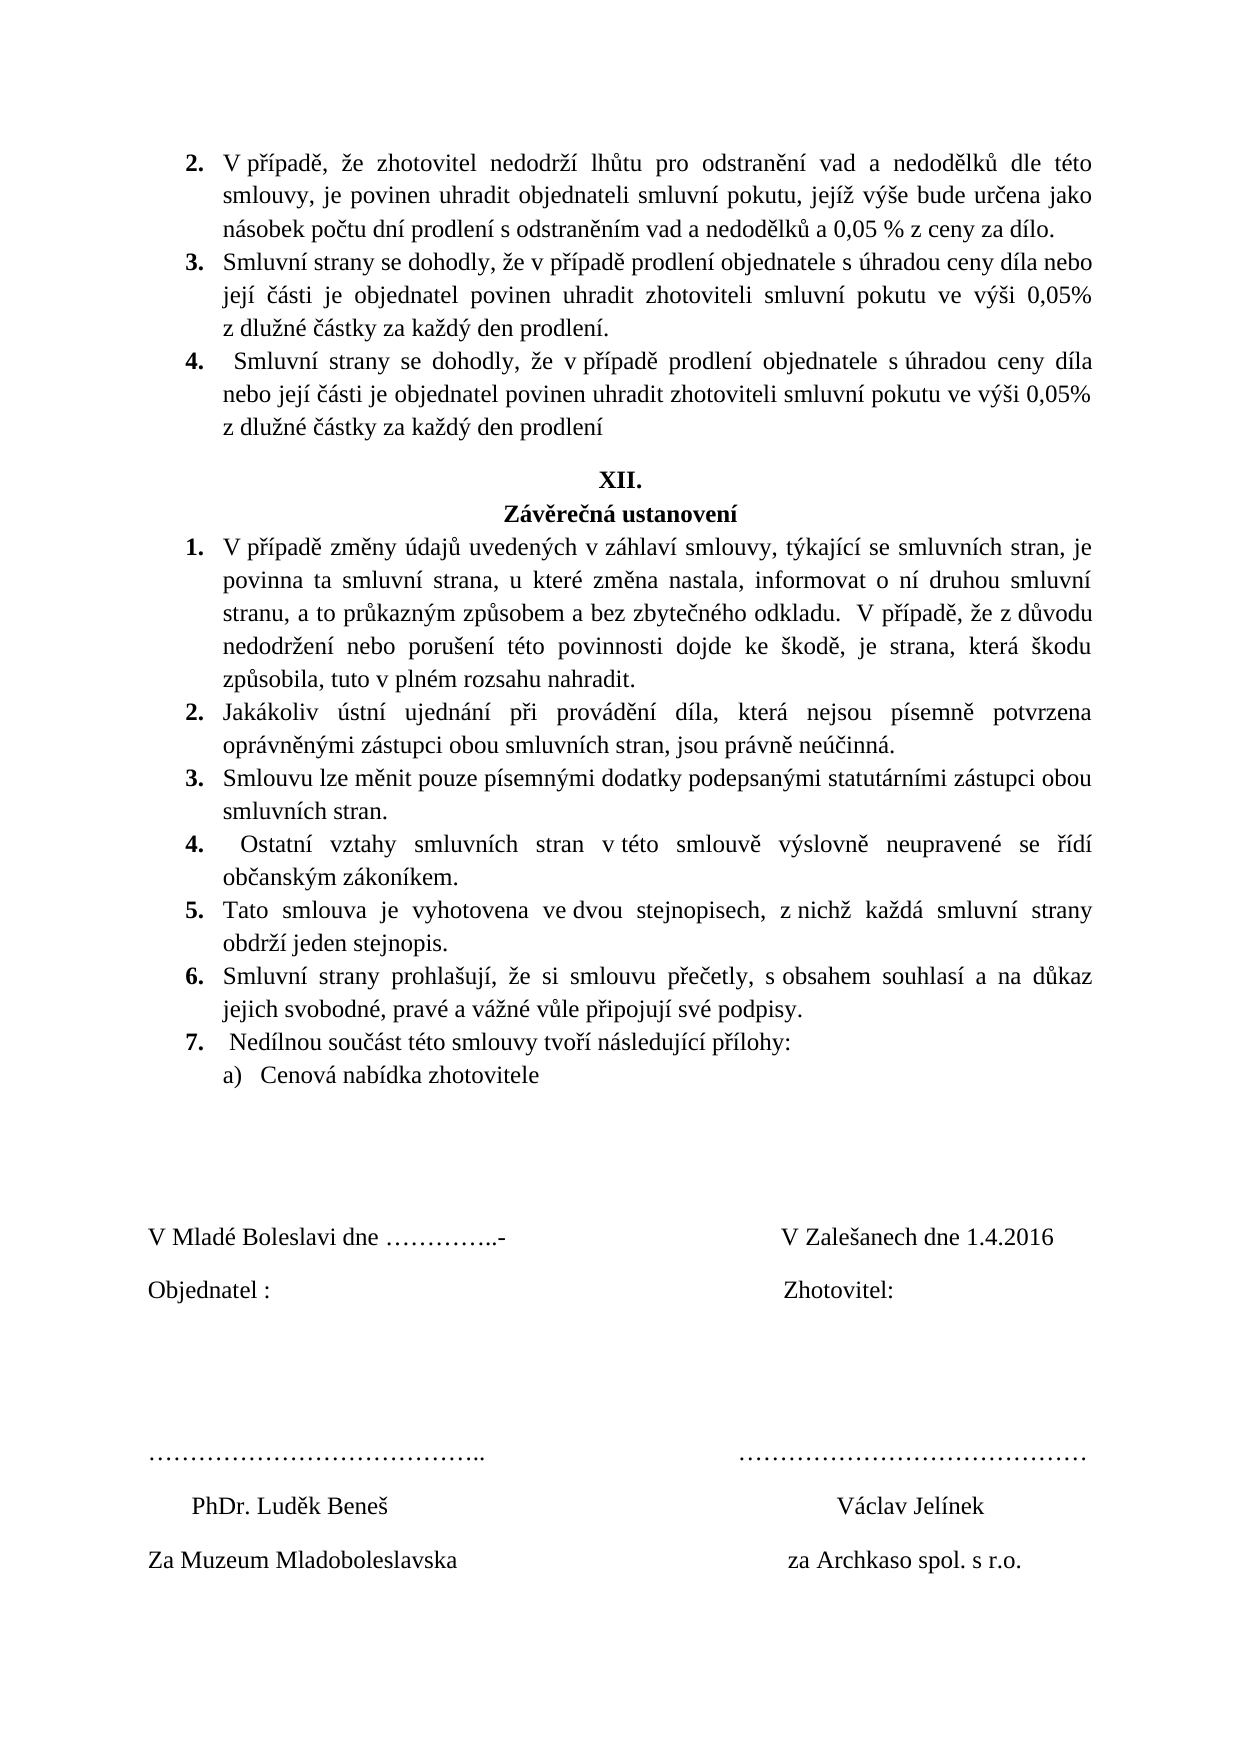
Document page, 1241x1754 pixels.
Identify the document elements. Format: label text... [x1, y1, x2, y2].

list Smluvní strany prohlašují, že si smlouvu přečetly, s obsahem souhlasí a na důkaz jejich svobodné, pravé a vážné vůle připojují své podpisy. [185, 961, 1093, 1023]
list Tato smlouva je vyhotovena ve dvou stejnopisech, z nichž každá smluvní strany obdrží jeden stejnopis. [185, 895, 1093, 957]
list Smluvní strany se dohodly, že v případě prodlení objednatele s úhradou ceny díla nebo její části je objednatel povinen uhradit zhotoviteli smluvní pokutu ve výši 0,05% z dlužné částky za každý den prodlení. [185, 247, 1093, 341]
text PhDr. Luděk Beneš Václav Jelínek [148, 1491, 1093, 1519]
list Smlouvu lze měnit pouze písemnými dodatky podepsanými statutárními zástupci obou smluvních stran. [185, 763, 1093, 824]
text Za Muzeum Mladoboleslavska za Archkaso spol. s r.o. [148, 1545, 1093, 1573]
text XII. [148, 466, 1093, 494]
text Objednatel : Zhotovitel: [148, 1275, 1093, 1304]
list Smluvní strany se dohodly, že v případě prodlení objednatele s úhradou ceny díla nebo její části je objednatel povinen uhradit zhotoviteli smluvní pokutu ve výši 0,05% z dlužné částky za každý den prodlení [185, 346, 1093, 441]
list V případě, že zhotovitel nedodrží lhůtu pro odstranění vad a nedodělků dle této smlouvy, je povinen uhradit objednateli smluvní pokutu, jejíž výše bude určena jako násobek počtu dní prodlení s odstraněním vad a nedodělků a 0,05 % z ceny za dílo. [185, 148, 1093, 242]
list Cenová nabídka zhotovitele [223, 1060, 1093, 1089]
list Nedílnou součást této smlouvy tvoří následující přílohy: [185, 1027, 1093, 1056]
list V případě změny údajů uvedených v záhlaví smlouvy, týkající se smluvních stran, je povinna ta smluvní strana, u které změna nastala, informovat o ní druhou smluvní stranu, a to průkazným způsobem a bez zbytečného odkladu. V případě, že z důvodu nedodržení nebo porušení této povinnosti dojde ke škodě, je strana, která škodu způsobila, tuto v plném rozsahu nahradit. [185, 532, 1093, 692]
text ………………………………….. …………………………………… [148, 1437, 1093, 1466]
list Jakákoliv ústní ujednání při provádění díla, která nejsou písemně potvrzena oprávněnými zástupci obou smluvních stran, jsou právně neúčinná. [185, 697, 1093, 758]
text V Mladé Boleslavi dne …………..- V Zalešanech dne 1.4.2016 [148, 1222, 1093, 1250]
list Ostatní vztahy smluvních stran v této smlouvě výslovně neupravené se řídí občanským zákoníkem. [185, 829, 1093, 891]
text Závěrečná ustanovení [148, 499, 1093, 527]
